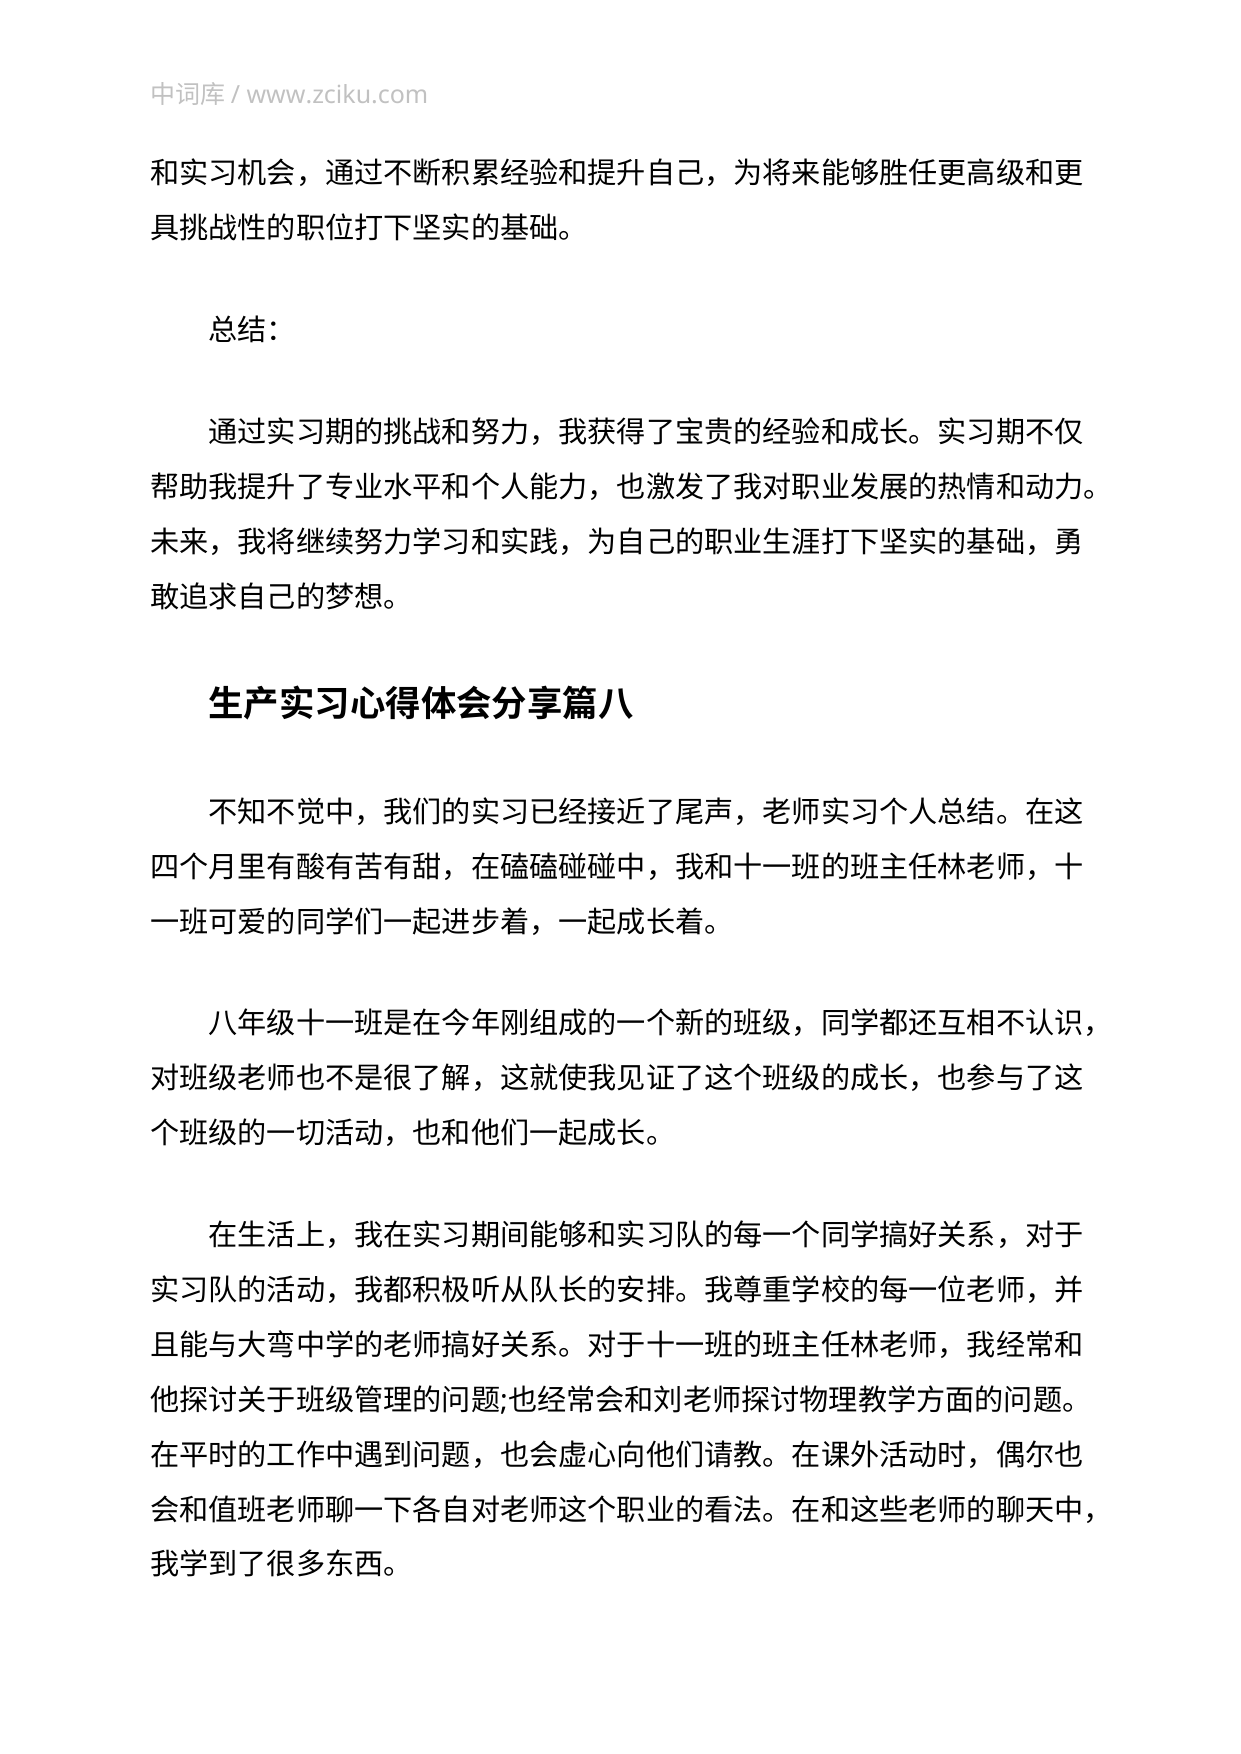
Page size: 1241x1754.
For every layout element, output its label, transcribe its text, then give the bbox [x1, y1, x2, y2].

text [150, 150, 1090, 247]
text 不知不觉中，我们的实习已经接近了尾声，老师实习个人总结。在这四个月里有酸有苦有甜，在磕磕碰碰中，我和十一班的班主任林老师，十一班可爱的同学们一起进步着，一起成长着。 [150, 788, 1090, 940]
text 总结： [150, 307, 1090, 349]
text 在生活上，我在实习期间能够和实习队的每一个同学搞好关系，对于实习队的活动，我都积极听从队长的安排。我尊重学校的每一位老师，并且能与大弯中学的老师搞好关系。对于十一班的班主任林老师，我经常和他探讨关于班级管理的问题;也经常会和刘老师探讨物理教学方面的问题。在平时的工作中遇到问题，也会虚心向他们请教。在课外活动时，偶尔也会和值班老师聊一下各自对老师这个职业的看法。在和这些老师的聊天中，我学到了很多东西。 [150, 1211, 1090, 1583]
text 生产实习心得体会分享篇八 [150, 675, 1090, 726]
text 通过实习期的挑战和努力，我获得了宝贵的经验和成长。实习期不仅帮助我提升了专业水平和个人能力，也激发了我对职业发展的热情和动力。未来，我将继续努力学习和实践，为自己的职业生涯打下坚实的基础，勇敢追求自己的梦想。 [150, 408, 1090, 615]
text 八年级十一班是在今年刚组成的一个新的班级，同学都还互相不认识，对班级老师也不是很了解，这就使我见证了这个班级的成长，也参与了这个班级的一切活动，也和他们一起成长。 [150, 1000, 1090, 1152]
